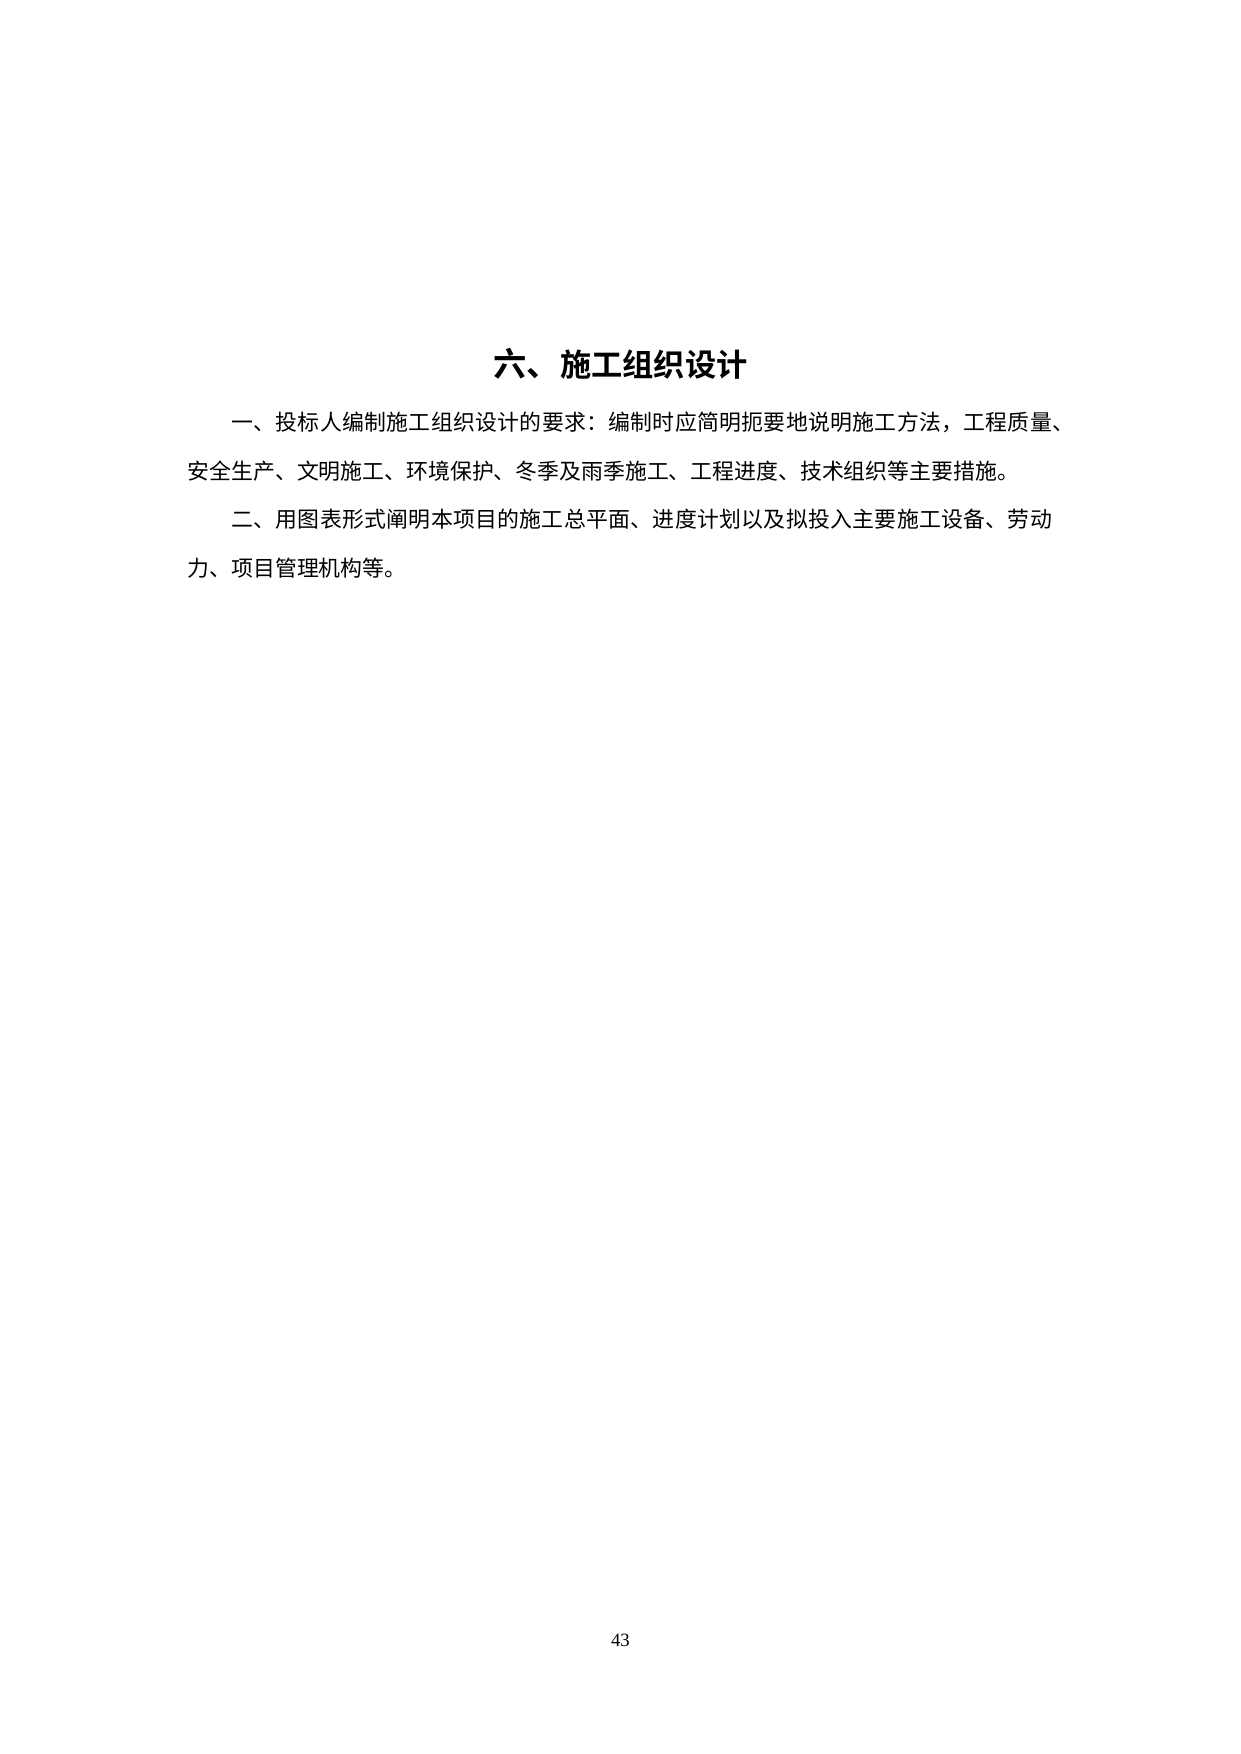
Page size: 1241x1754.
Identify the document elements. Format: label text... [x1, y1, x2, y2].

text 二、用图表形式阐明本项目的施工总平面、进度计划以及拟投入主要施工设备、劳动力、项目管理机构等。 [187, 502, 1053, 583]
subtitle 六、施工组织设计 [187, 329, 1053, 394]
text 一、投标人编制施工组织设计的要求：编制时应简明扼要地说明施工方法，工程质量、安全生产、文明施工、环境保护、冬季及雨季施工、工程进度、技术组织等主要措施。 [187, 405, 1053, 486]
